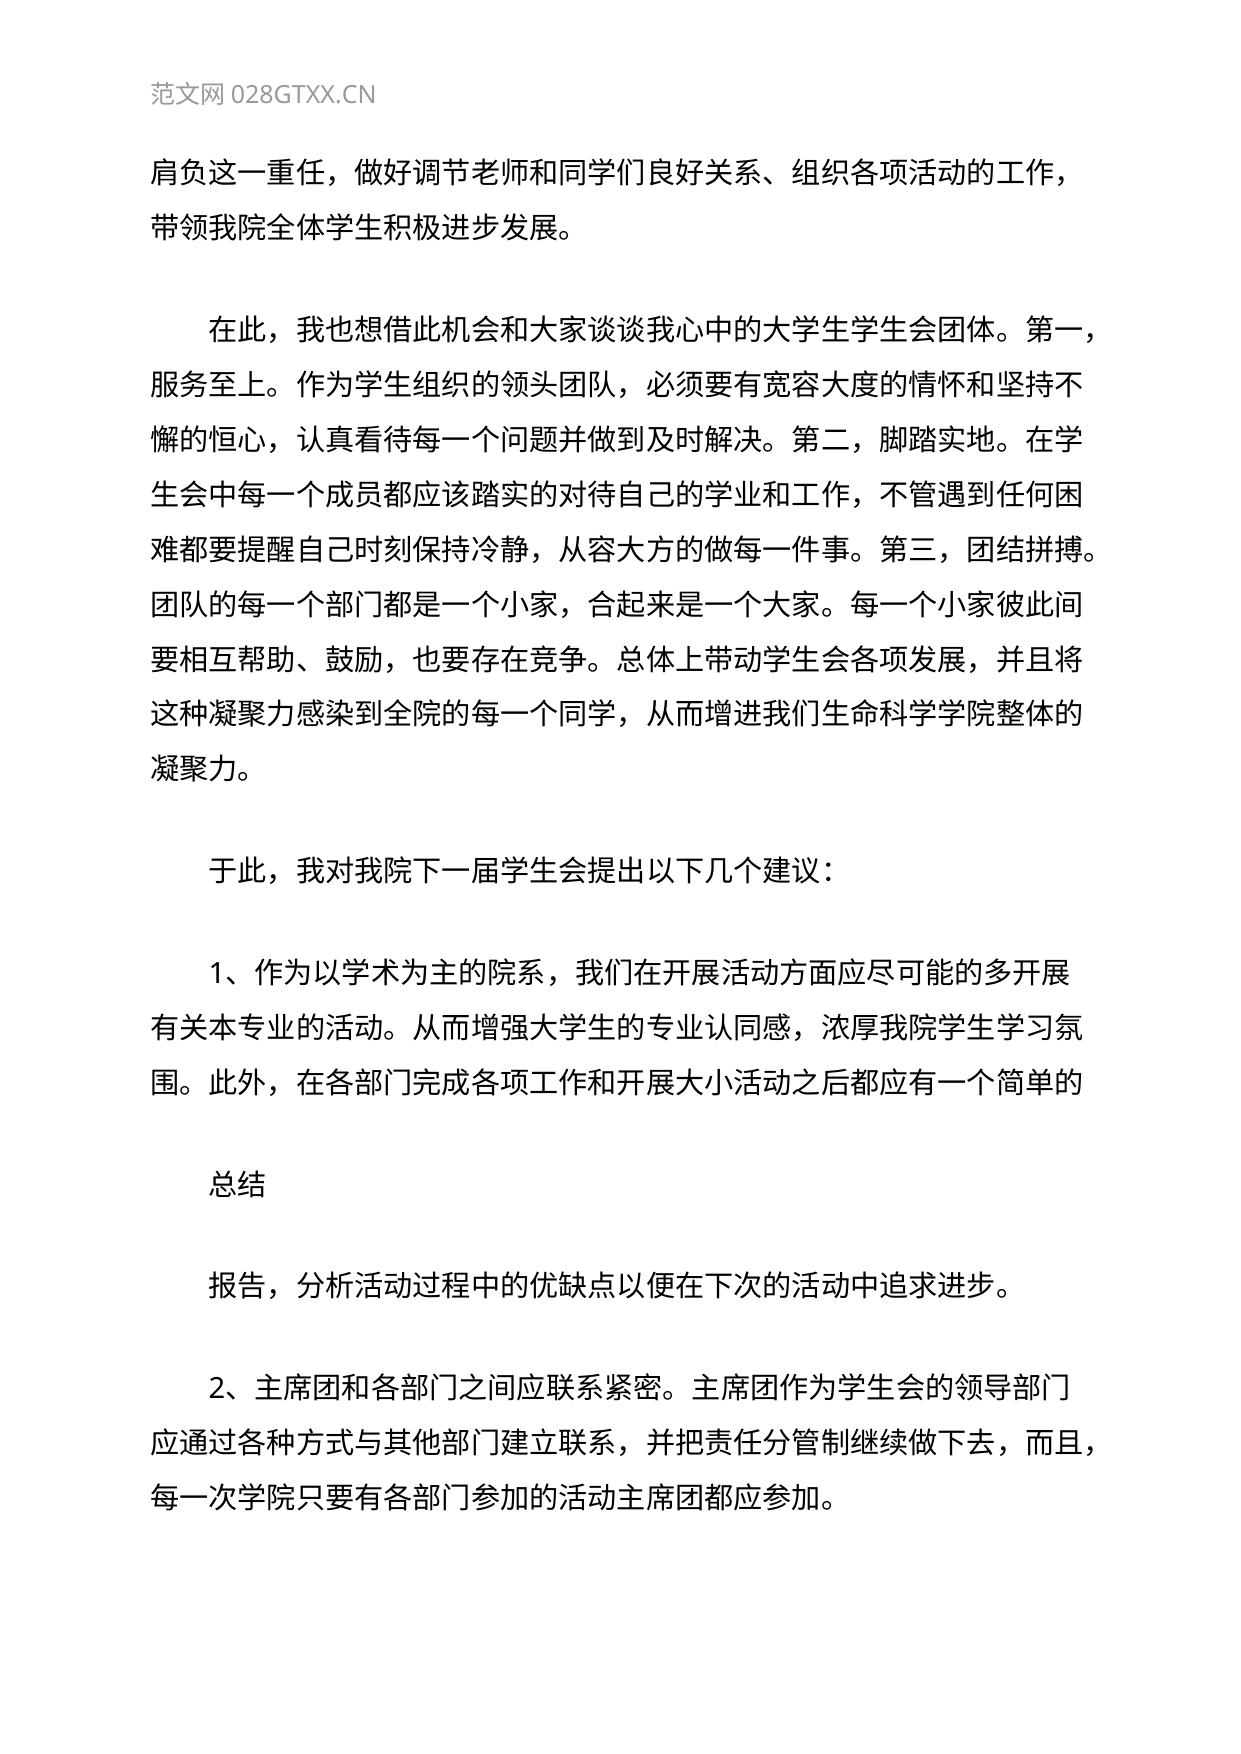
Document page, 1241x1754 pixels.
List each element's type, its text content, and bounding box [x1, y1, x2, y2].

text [150, 150, 1090, 247]
text 1、作为以学术为主的院系，我们在开展活动方面应尽可能的多开展有关本专业的活动。从而增强大学生的专业认同感，浓厚我院学生学习氛围。此外，在各部门完成各项工作和开展大小活动之后都应有一个简单的 [150, 949, 1090, 1102]
text 2、主席团和各部门之间应联系紧密。主席团作为学生会的领导部门应通过各种方式与其他部门建立联系，并把责任分管制继续做下去，而且，每一次学院只要有各部门参加的活动主席团都应参加。 [150, 1364, 1090, 1517]
text 报告，分析活动过程中的优缺点以便在下次的活动中追求进步。 [150, 1263, 1090, 1305]
text 在此，我也想借此机会和大家谈谈我心中的大学生学生会团体。第一，服务至上。作为学生组织的领头团队，必须要有宽容大度的情怀和坚持不懈的恒心，认真看待每一个问题并做到及时解决。第二，脚踏实地。在学生会中每一个成员都应该踏实的对待自己的学业和工作，不管遇到任何困难都要提醒自己时刻保持冷静，从容大方的做每一件事。第三，团结拼搏。团队的每一个部门都是一个小家，合起来是一个大家。每一个小家彼此间要相互帮助、鼓励，也要存在竞争。总体上带动学生会各项发展，并且将这种凝聚力感染到全院的每一个同学，从而增进我们生命科学学院整体的凝聚力。 [150, 307, 1090, 788]
text 总结 [150, 1161, 1090, 1203]
text 于此，我对我院下一届学生会提出以下几个建议： [150, 848, 1090, 890]
